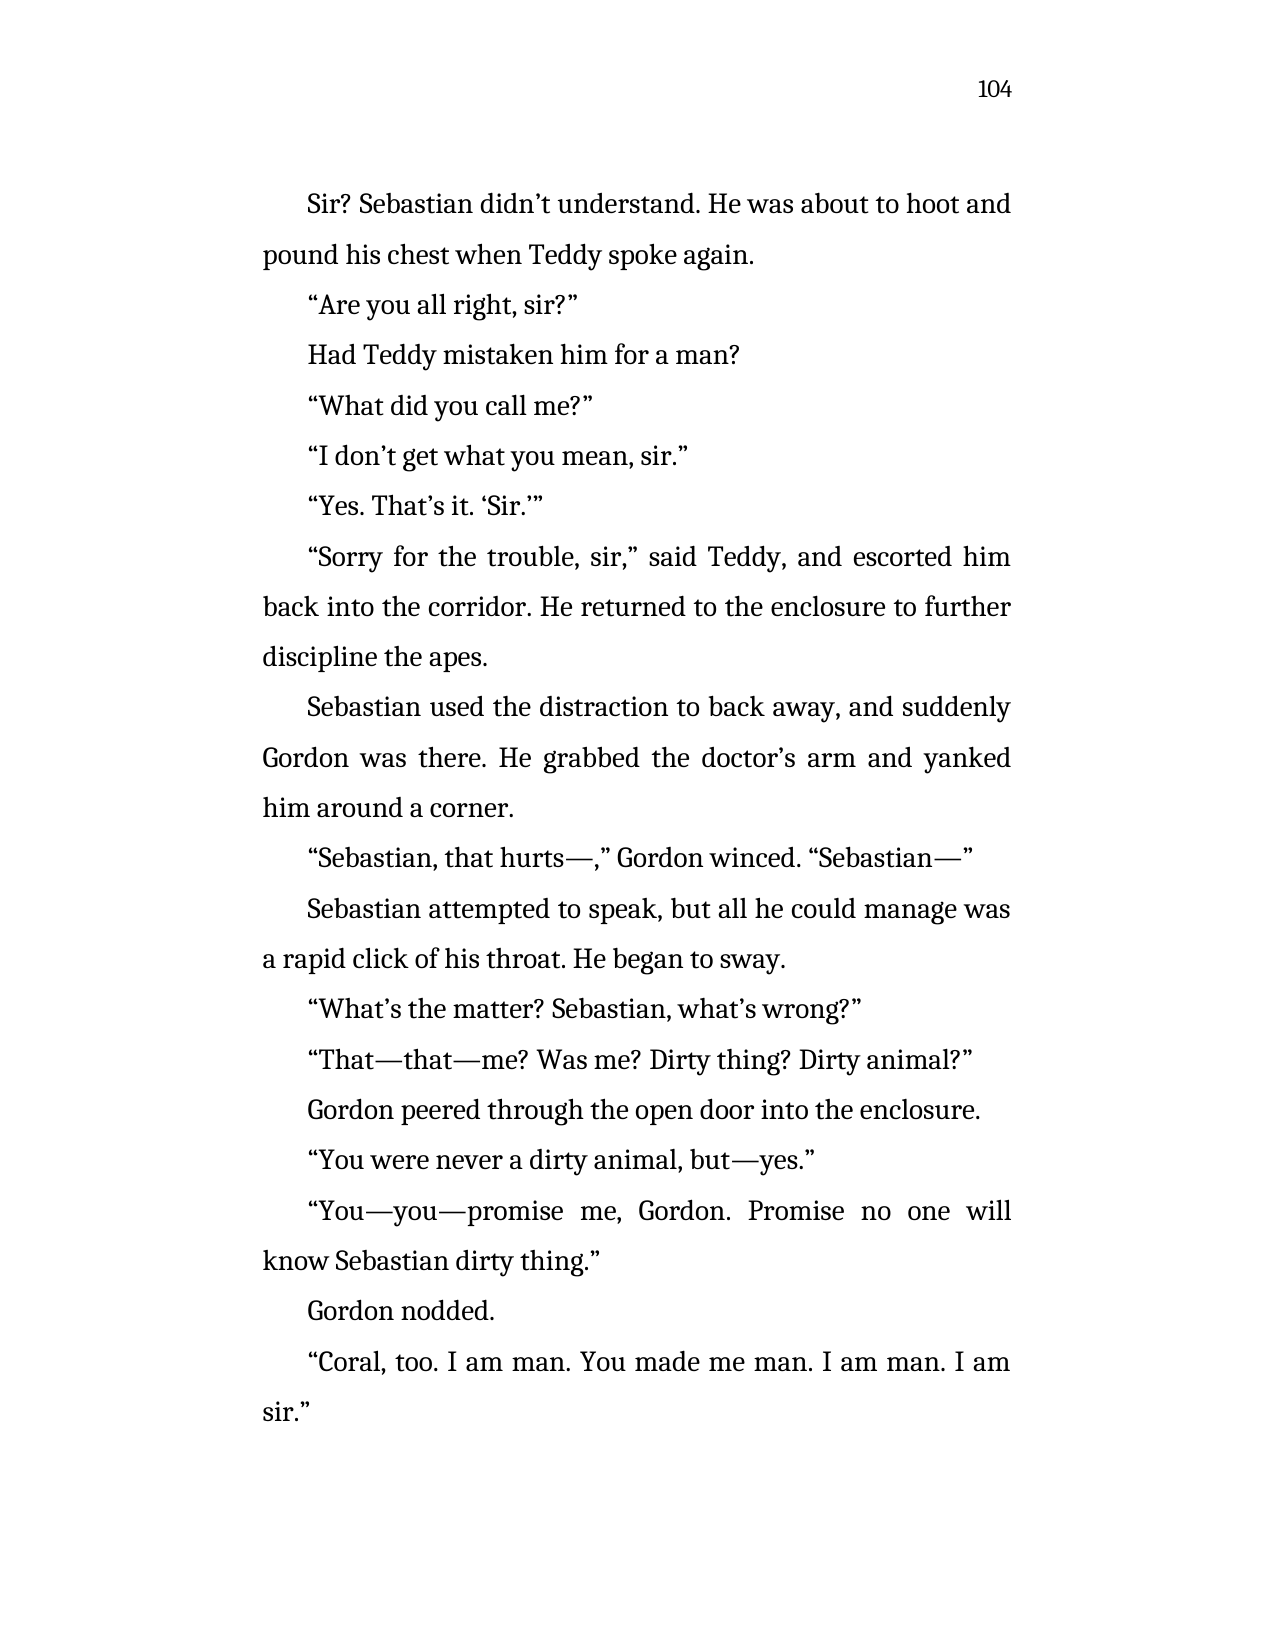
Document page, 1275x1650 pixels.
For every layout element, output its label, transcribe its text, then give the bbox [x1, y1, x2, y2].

text “Sorry for the trouble, sir,” said Teddy, and escorted him back into the corridor. He returned to the enclosure to further discipline the apes. [262, 540, 1012, 674]
text “What did you call me?” [262, 389, 1012, 422]
text “What’s the matter? Sebastian, what’s wrong?” [262, 992, 1012, 1026]
text Sir? Sebastian didn’t understand. He was about to hoot and pound his chest when Teddy spoke again. [262, 187, 1012, 271]
text “Sebastian, that hurts—,” Gordon winced. “Sebastian—” [262, 842, 1012, 875]
text “You were never a dirty animal, but—yes.” [262, 1143, 1012, 1177]
text “Yes. That’s it. ‘Sir.’” [262, 489, 1012, 523]
text “Are you all right, sir?” [262, 288, 1012, 322]
text “I don’t get what you mean, sir.” [262, 439, 1012, 473]
text “Coral, too. I am man. You made me man. I am man. I am sir.” [262, 1345, 1012, 1428]
text Gordon peered through the open door into the enclosure. [262, 1093, 1012, 1127]
text “That—that—me? Was me? Dirty thing? Dirty animal?” [262, 1043, 1012, 1076]
text Sebastian attempted to speak, but all he could manage was a rapid click of his throat. He began to sway. [262, 892, 1012, 976]
text “You—you—promise me, Gordon. Promise no one will know Sebastian dirty thing.” [262, 1194, 1012, 1278]
text Gordon nodded. [262, 1294, 1012, 1328]
text Had Teddy mistaken him for a man? [262, 338, 1012, 372]
text Sebastian used the distraction to back away, and suddenly Gordon was there. He grabbed the doctor’s arm and yanked him around a corner. [262, 691, 1012, 825]
